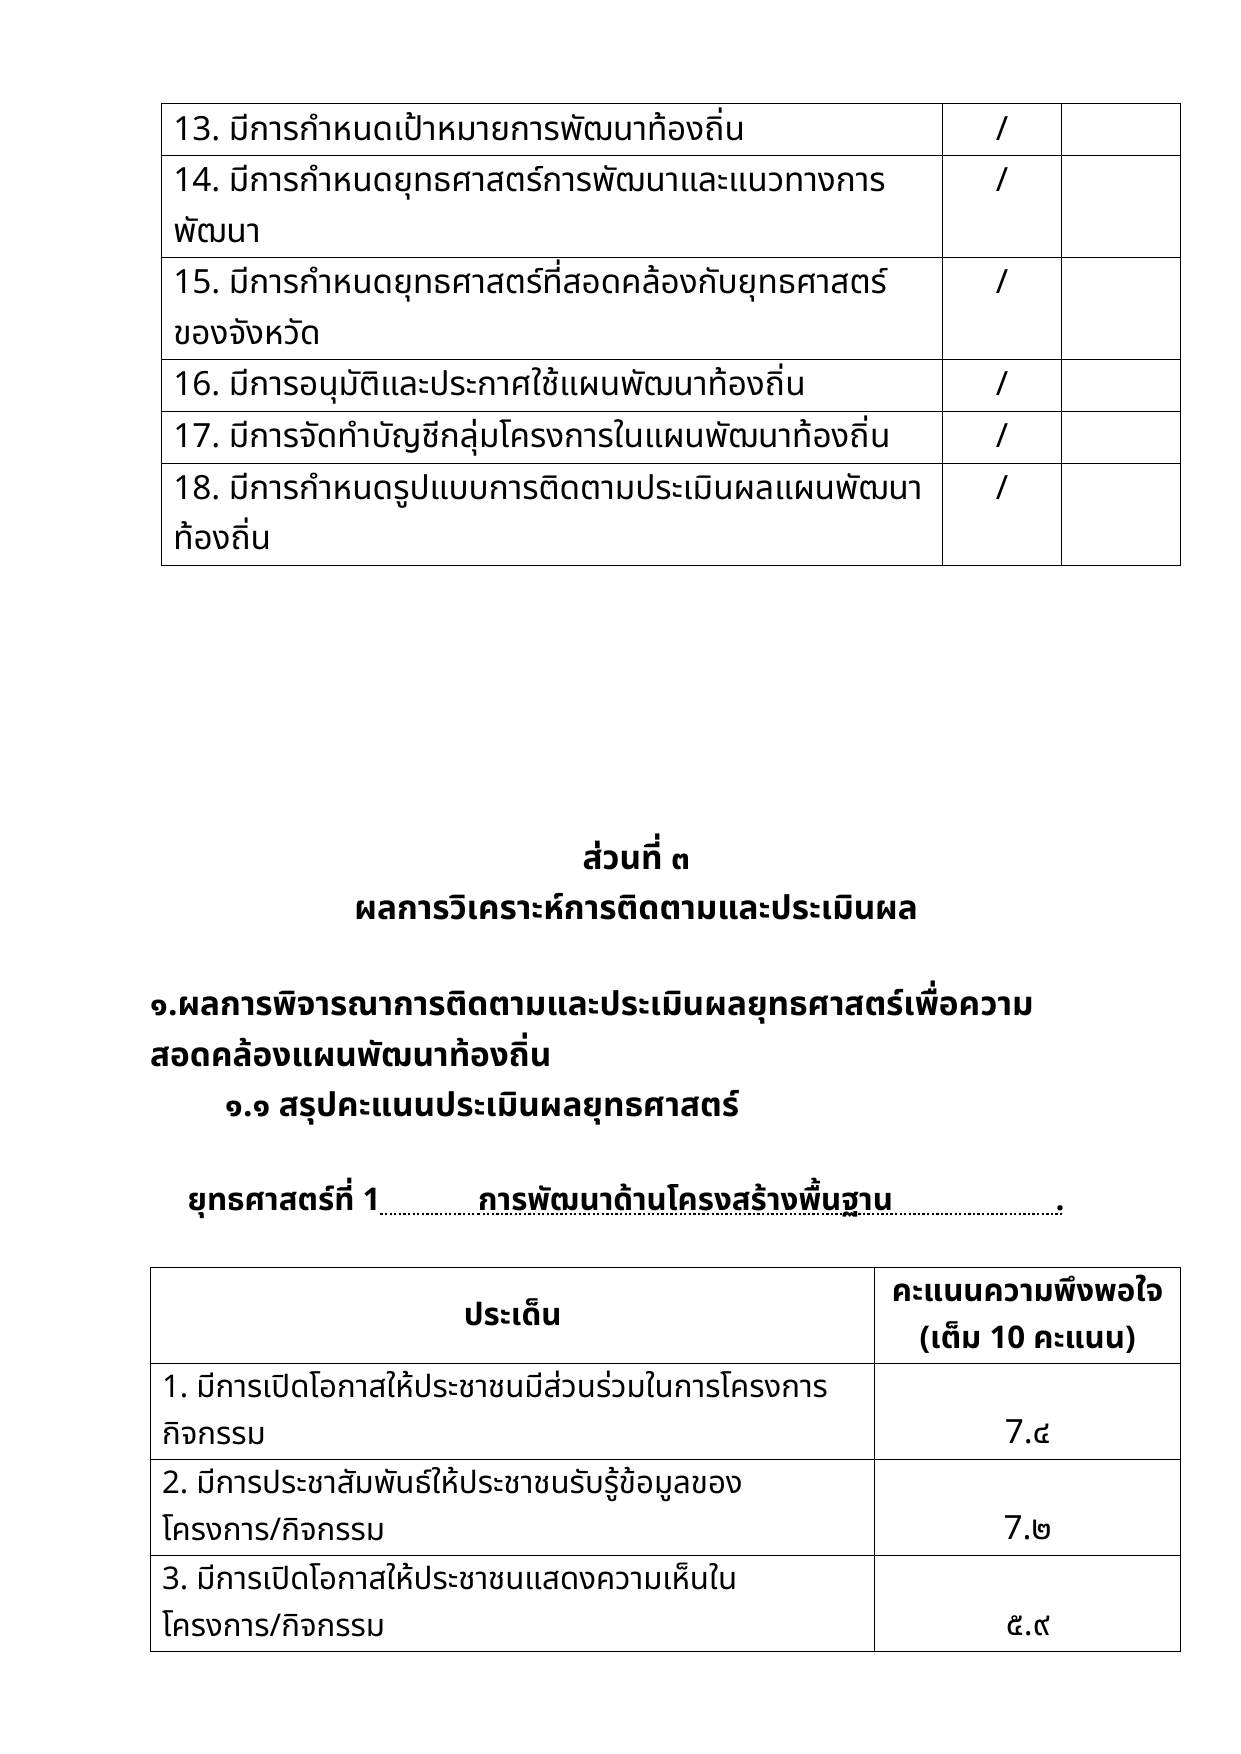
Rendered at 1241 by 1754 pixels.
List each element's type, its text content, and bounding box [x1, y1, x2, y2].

text ยุทธศาสตร์ที่ 1 การพัฒนาด้านโครงสร้างพื้นฐาน . [187, 1177, 1122, 1224]
table_cell / [943, 258, 1061, 359]
table_cell 17. มีการจัดทำบัญชีกลุ่มโครงการในแผนพัฒนาท้องถิ่น [162, 412, 942, 462]
table_cell 15. มีการกำหนดยุทธศาสตร์ที่สอดคล้องกับยุทธศาสตร์ของจังหวัด [162, 258, 942, 359]
table_cell [1062, 156, 1180, 257]
table_cell 1. มีการเปิดโอกาสให้ประชาชนมีส่วนร่วมในการโครงการกิจกรรม [151, 1364, 874, 1458]
table_header คะแนนความพึงพอใจ (เต็ม 10 คะแนน) [875, 1268, 1180, 1363]
table_cell / [943, 360, 1061, 411]
table_cell / [943, 156, 1061, 257]
table_cell / [943, 104, 1061, 155]
table_cell ๕.๙ [875, 1556, 1180, 1651]
text ผลการวิเคราะห์การติดตามและประเมินผล [150, 884, 1122, 934]
table_cell [1062, 412, 1180, 462]
table_cell 2. มีการประชาสัมพันธ์ให้ประชาชนรับรู้ข้อมูลของโครงการ/กิจกรรม [151, 1460, 874, 1554]
text ๑.ผลการพิจารณาการติดตามและประเมินผลยุทธศาสตร์เพื่อความสอดคล้องแผนพัฒนาท้องถิ่น [150, 980, 1122, 1081]
table_cell 16. มีการอนุมัติและประกาศใช้แผนพัฒนาท้องถิ่น [162, 360, 942, 411]
table_cell 3. มีการเปิดโอกาสให้ประชาชนแสดงความเห็นในโครงการ/กิจกรรม [151, 1556, 874, 1651]
text ส่วนที่ ๓ [150, 834, 1122, 884]
table_header ประเด็น [151, 1268, 874, 1363]
table_cell 14. มีการกำหนดยุทธศาสตร์การพัฒนาและแนวทางการพัฒนา [162, 156, 942, 257]
table_cell 7.๔ [875, 1364, 1180, 1458]
table_cell [1062, 360, 1180, 411]
table_cell 7.๒ [875, 1460, 1180, 1554]
table_cell 13. มีการกำหนดเป้าหมายการพัฒนาท้องถิ่น [162, 104, 942, 155]
table_cell 18. มีการกำหนดรูปแบบการติดตามประเมินผลแผนพัฒนาท้องถิ่น [162, 464, 942, 564]
table_cell / [943, 464, 1061, 564]
table_cell [1062, 464, 1180, 564]
table_cell [1062, 258, 1180, 359]
text ๑.๑ สรุปคะแนนประเมินผลยุทธศาสตร์ [150, 1081, 1122, 1132]
table_cell / [943, 412, 1061, 462]
table_cell [1062, 104, 1180, 155]
